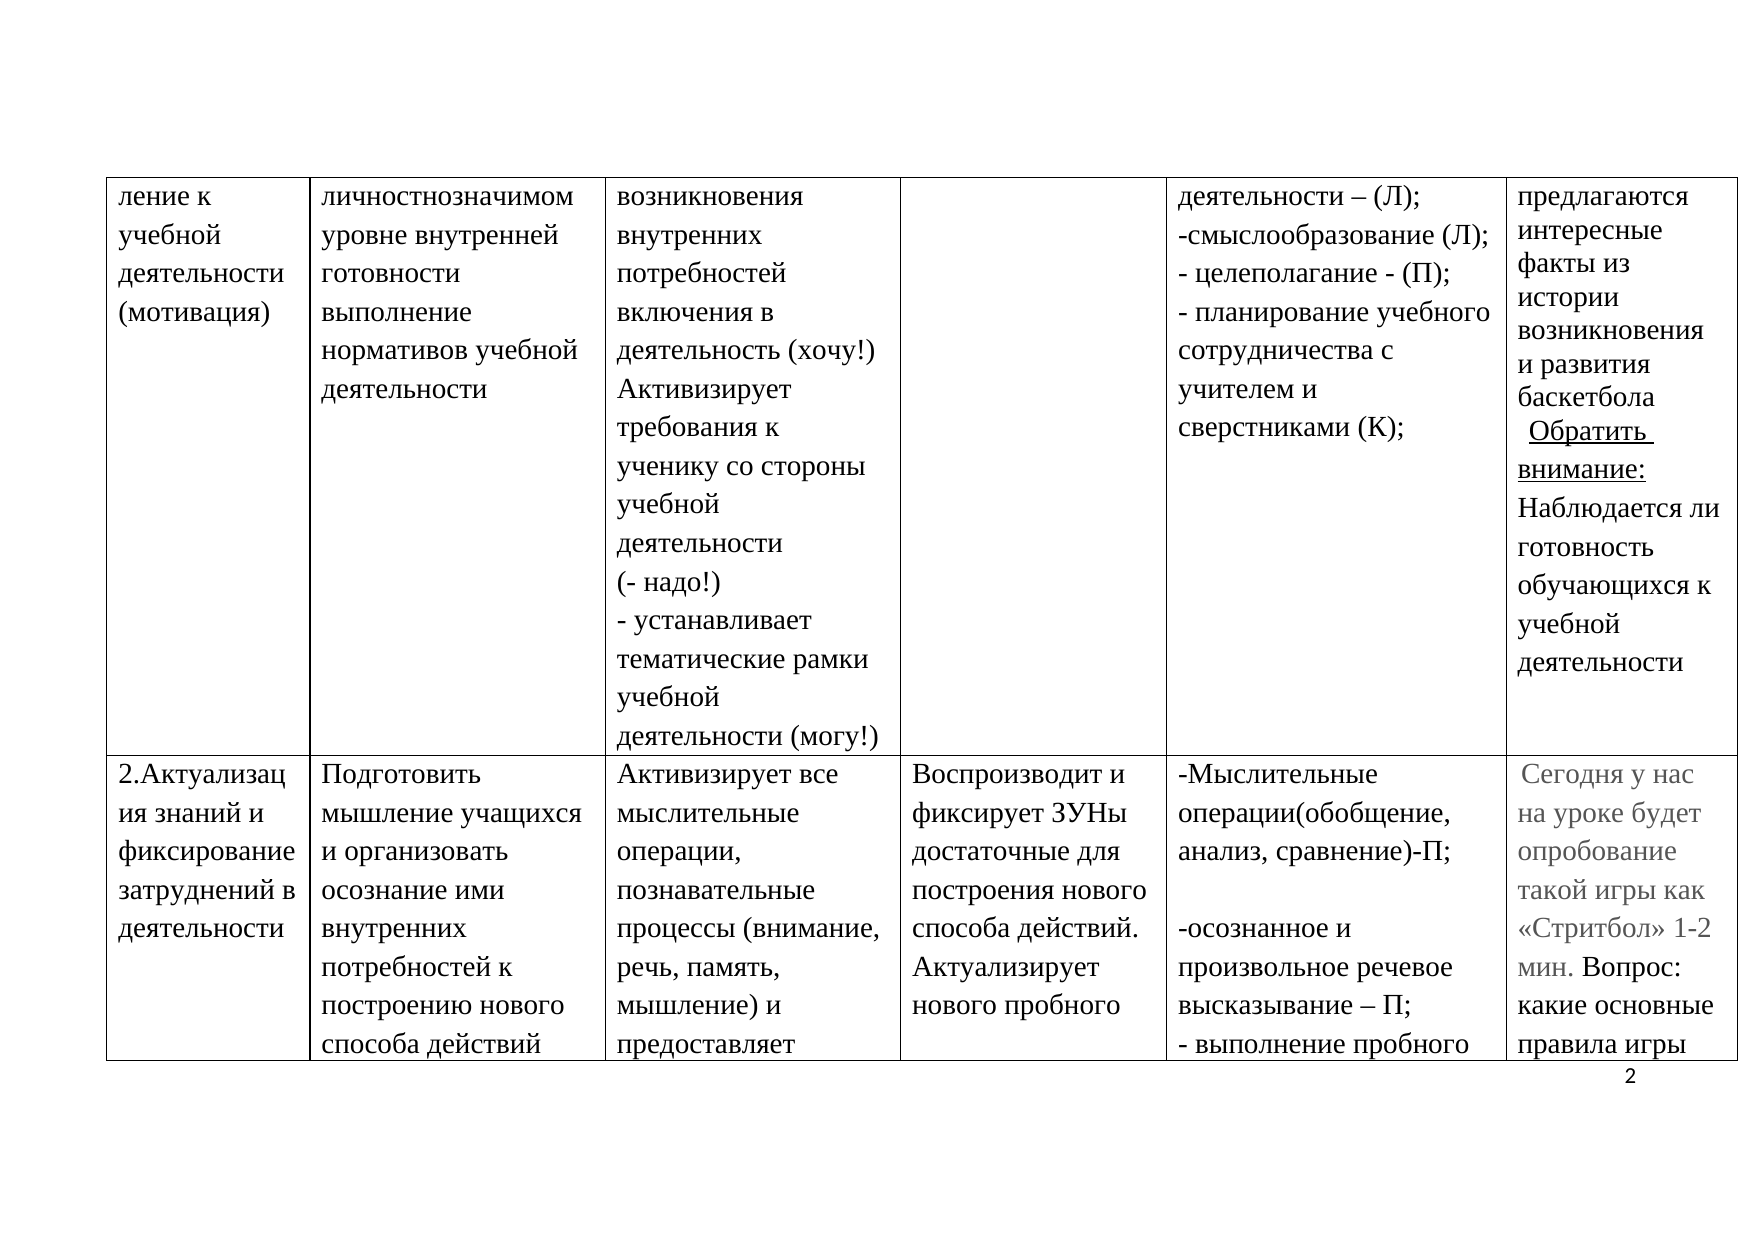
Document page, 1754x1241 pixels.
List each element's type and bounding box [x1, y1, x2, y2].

table_cell [107, 756, 309, 1059]
table_cell [606, 178, 900, 755]
table_cell [1507, 178, 1737, 755]
table_cell [311, 178, 605, 755]
table_cell [107, 178, 309, 755]
table_cell [1507, 756, 1737, 1059]
table_cell [1167, 178, 1506, 755]
table_cell [901, 178, 1166, 755]
table_cell [901, 756, 1166, 1059]
table_cell [1167, 756, 1506, 1059]
table_cell [606, 756, 900, 1059]
table_cell [311, 756, 605, 1059]
